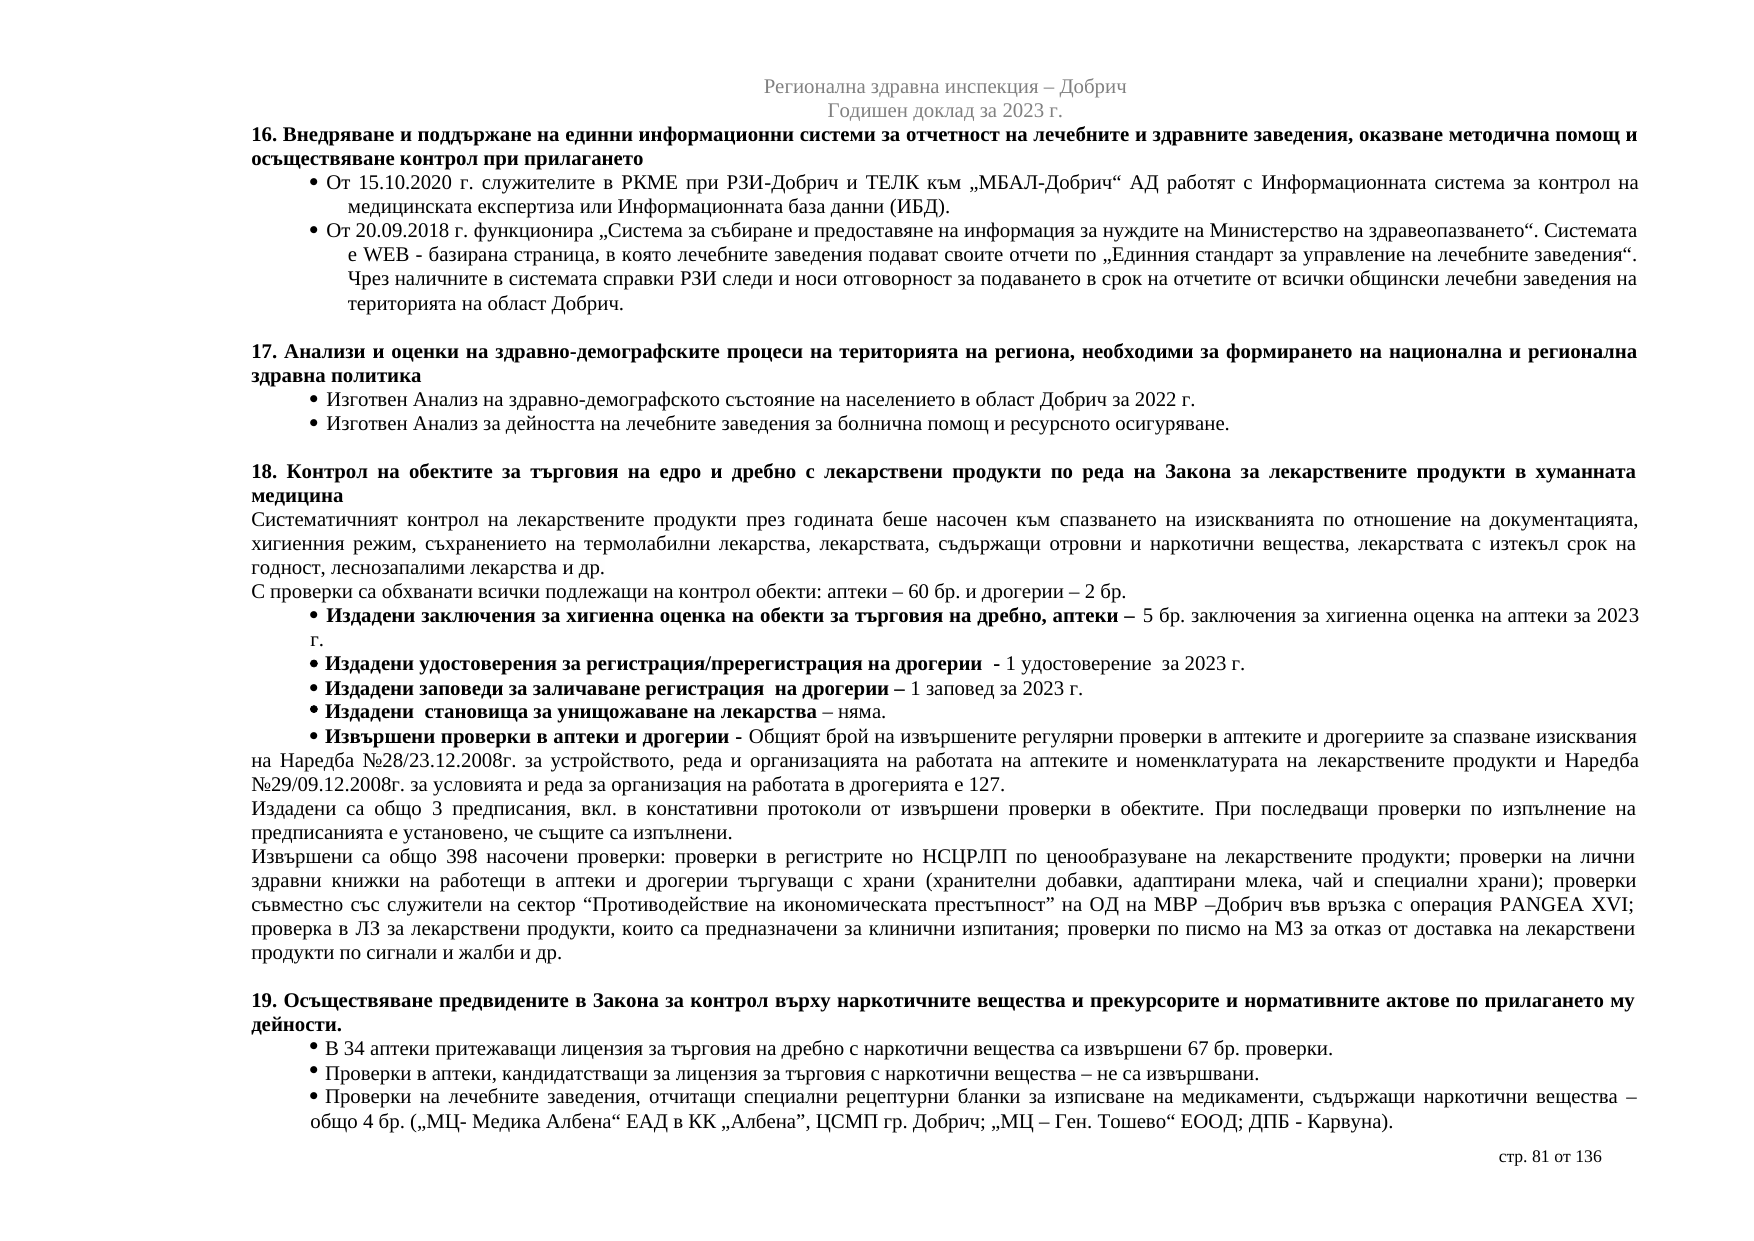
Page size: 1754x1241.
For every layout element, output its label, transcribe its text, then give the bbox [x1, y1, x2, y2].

list Извършени проверки в аптеки и дрогерии - Общият брой на извършените регулярни проверки в аптеките и дрогериите за спазване изисквания на Наредба №28/23.12.2008г. за устройството, реда и организацията на работата на аптеките и номенклатурата на лекарствените продукти и Наредба №29/09.12.2008г. за условията и реда за организация на работата в дрогерията е 127. [251, 723, 1639, 796]
text 16. Внедряване и поддържане на единни информационни системи за отчетност на лечебните и здравните заведения, оказване методична помощ и осъществяване контрол при прилагането [251, 122, 1639, 170]
list Изготвен Анализ на здравно-демографското състояние на населението в област Добрич за 2022 г. [251, 387, 1639, 411]
list Проверки в аптеки, кандидатстващи за лицензия за търговия с наркотични вещества – не са извършвани. [310, 1060, 1639, 1084]
list Издадени становища за унищожаване на лекарства – няма. [251, 699, 1639, 723]
list От 20.09.2018 г. функционира „Система за събиране и предоставяне на информация за нуждите на Министерство на здравеопазването“. Системата е WEB - базирана страница, в която лечебните заведения подават своите отчети по „Единния стандарт за управление на лечебните заведения“. Чрез наличните в системата справки РЗИ следи и носи отговорност за подаването в срок на отчетите от всички общински лечебни заведения на територията на област Добрич. [310, 218, 1639, 314]
text Систематичният контрол на лекарствените продукти през годината беше насочен към спазването на изискванията по отношение на документацията, хигиенния режим, съхранението на термолабилни лекарства, лекарствата, съдържащи отровни и наркотични вещества, лекарствата с изтекъл срок на годност, леснозапалими лекарства и др. [251, 507, 1639, 579]
text С проверки са обхванати всички подлежащи на контрол обекти: аптеки – 60 бр. и дрогерии – 2 бр. [251, 579, 1639, 603]
list Издадени заключения за хигиенна оценка на обекти за търговия на дребно, аптеки – 5 бр. заключения за хигиенна оценка на аптеки за 2023 г. [310, 603, 1639, 651]
text 19. Осъществяване предвидените в Закона за контрол върху наркотичните вещества и прекурсорите и нормативните актове по прилагането му дейности. [251, 988, 1636, 1036]
list Проверки на лечебните заведения, отчитащи специални рецептурни бланки за изписване на медикаменти, съдържащи наркотични вещества – общо 4 бр. („МЦ- Медика Албена“ ЕАД в КК „Албена”, ЦСМП гр. Добрич; „МЦ – Ген. Тошево“ ЕООД; ДПБ - Карвуна). [310, 1084, 1639, 1133]
list Издадени заповеди за заличаване регистрация на дрогерии – 1 заповед за 2023 г. [310, 675, 1639, 699]
text Издадени са общо 3 предписания, вкл. в констативни протоколи от извършени проверки в обектите. При последващи проверки по изпълнение на предписанията е установено, че същите са изпълнени. [251, 796, 1636, 844]
text Извършени са общо 398 насочени проверки: проверки в регистрите но НСЦРЛП по ценообразуване на лекарствените продукти; проверки на лични здравни книжки на работещи в аптеки и дрогерии търгуващи с храни (хранителни добавки, адаптирани млека, чай и специални храни); проверки съвместно със служители на сектор “Противодействие на икономическата престъпност” на ОД на МВР –Добрич във връзка с операция PANGEA XVI; проверка в ЛЗ за лекарствени продукти, които са предназначени за клинични изпитания; проверки по писмо на МЗ за отказ от доставка на лекарствени продукти по сигнали и жалби и др. [251, 844, 1636, 964]
list Издадени удостоверения за регистрация/пререгистрация на дрогерии - 1 удостоверение за 2023 г. [310, 651, 1639, 675]
text 18. Контрол на обектите за търговия на едро и дребно с лекарствени продукти по реда на Закона за лекарствените продукти в хуманната медицина [251, 459, 1639, 507]
list В 34 аптеки притежаващи лицензия за търговия на дребно с наркотични вещества са извършени 67 бр. проверки. [310, 1036, 1639, 1060]
text 17. Анализи и оценки на здравно-демографските процеси на територията на региона, необходими за формирането на национална и регионална здравна политика [251, 338, 1639, 387]
list От 15.10.2020 г. служителите в РКМЕ при РЗИ-Добрич и ТЕЛК към „МБАЛ-Добрич“ АД работят с Информационната система за контрол на медицинската експертиза или Информационната база данни (ИБД). [310, 170, 1639, 218]
list Изготвен Анализ за дейността на лечебните заведения за болнична помощ и ресурсното осигуряване. [251, 411, 1639, 435]
